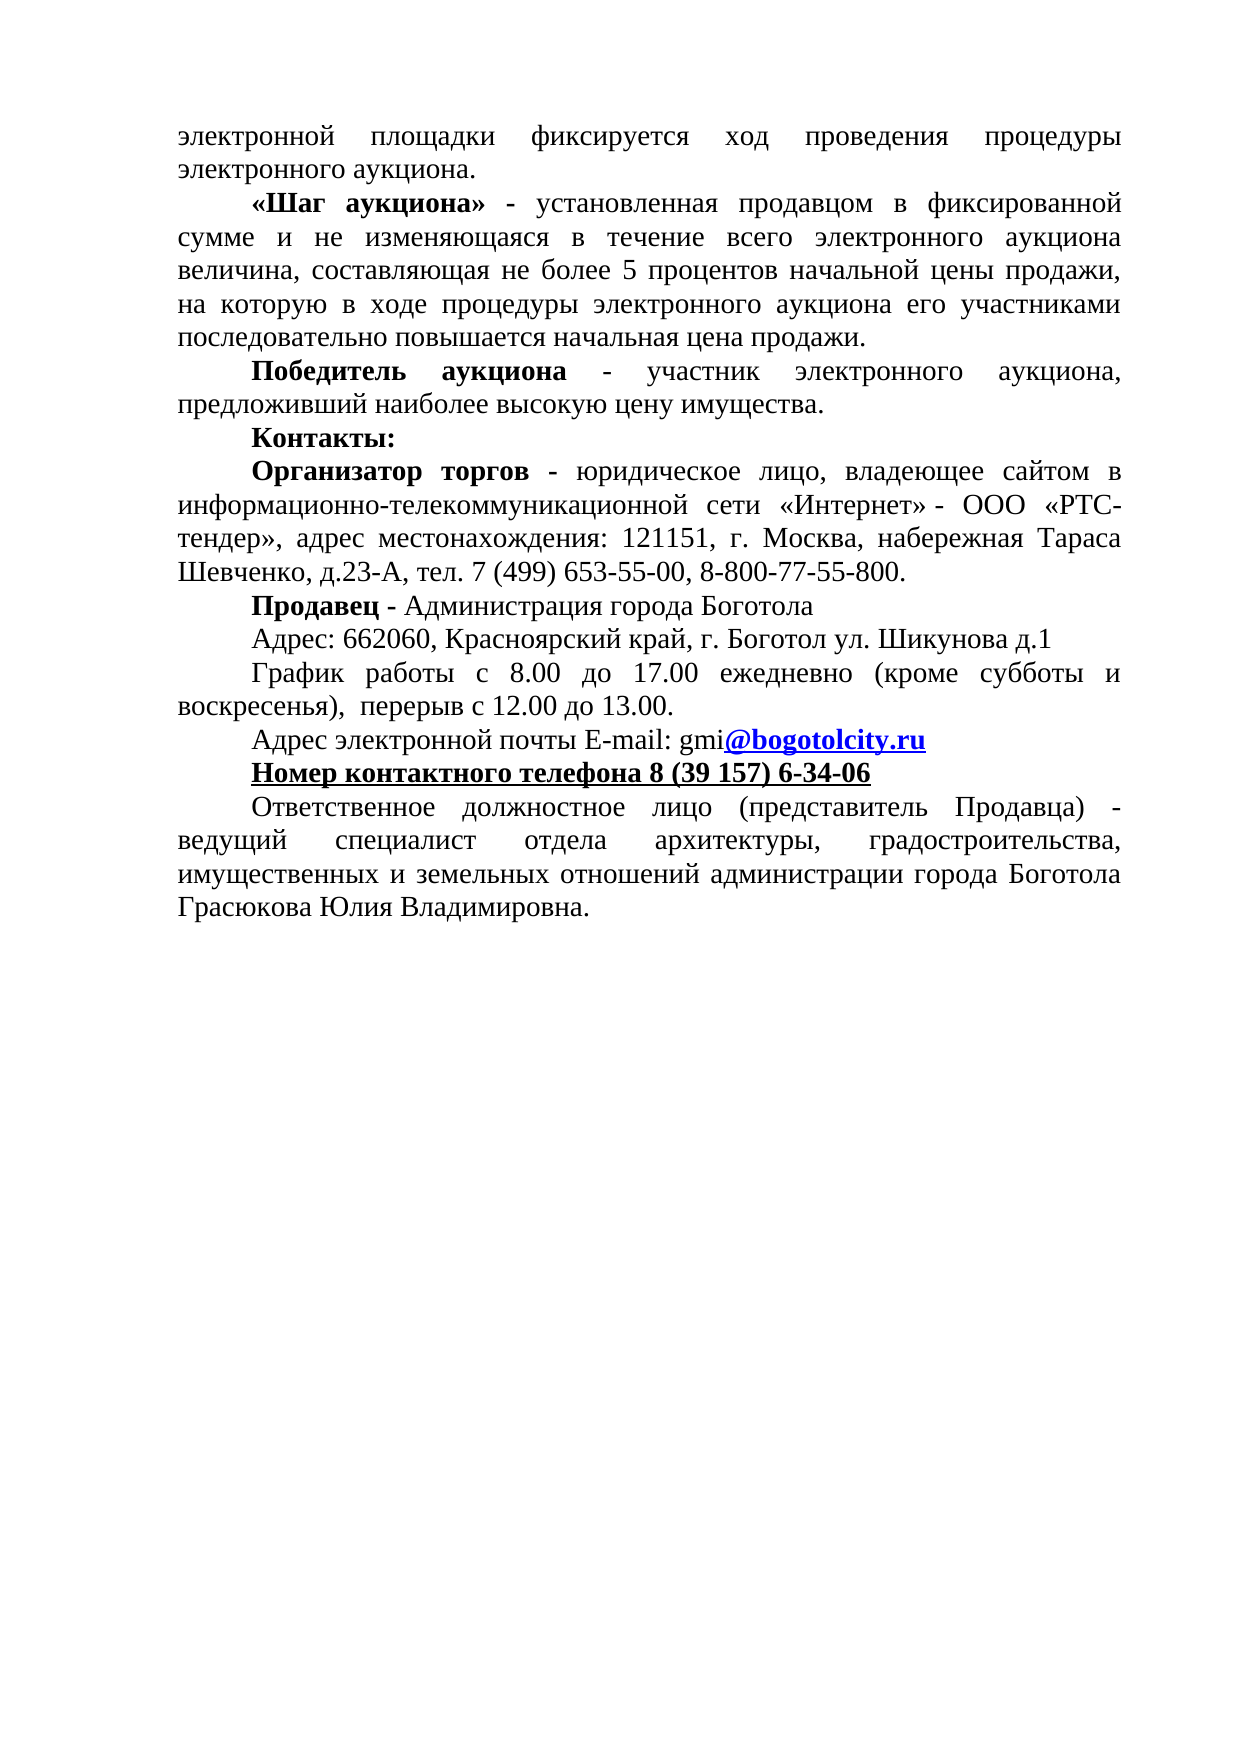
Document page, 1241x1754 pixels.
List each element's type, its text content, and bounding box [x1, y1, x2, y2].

text Продавец - Администрация города Боготола [177, 588, 1122, 621]
text Адрес: 662060, Красноярский край, г. Боготол ул. Шикунова д.1 [177, 621, 1122, 655]
text Организатор торгов - юридическое лицо, владеющее сайтом в информационно-телекоммуникационной сети «Интернет» - ООО «РТС-тендер», адрес местонахождения: 121151, г. Москва, набережная Тараса Шевченко, д.23-А, тел. 7 (499) 653-55-00, 8-800-77-55-800. [177, 453, 1122, 588]
text Номер контактного телефона 8 (39 157) 6-34-06 [177, 755, 1122, 789]
text «Шаг аукциона» - установленная продавцом в фиксированной сумме и не изменяющаяся в течение всего электронного аукциона величина, составляющая не более 5 процентов начальной цены продажи, на которую в ходе процедуры электронного аукциона его участниками последовательно повышается начальная цена продажи. [177, 185, 1122, 353]
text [177, 118, 1122, 185]
text График работы с 8.00 до 17.00 ежедневно (кроме субботы и воскресенья), перерыв с 12.00 до 13.00. [177, 655, 1122, 722]
text Победитель аукциона - участник электронного аукциона, предложивший наиболее высокую цену имущества. [177, 353, 1122, 420]
text Ответственное должностное лицо (представитель Продавца) - ведущий специалист отдела архитектуры, градостроительства, имущественных и земельных отношений администрации города Боготола Грасюкова Юлия Владимировна. [177, 789, 1122, 923]
text Адрес электронной почты Е-mail: gmi@bogotolcity.ru [177, 722, 1122, 755]
text Контакты: [177, 420, 1122, 453]
